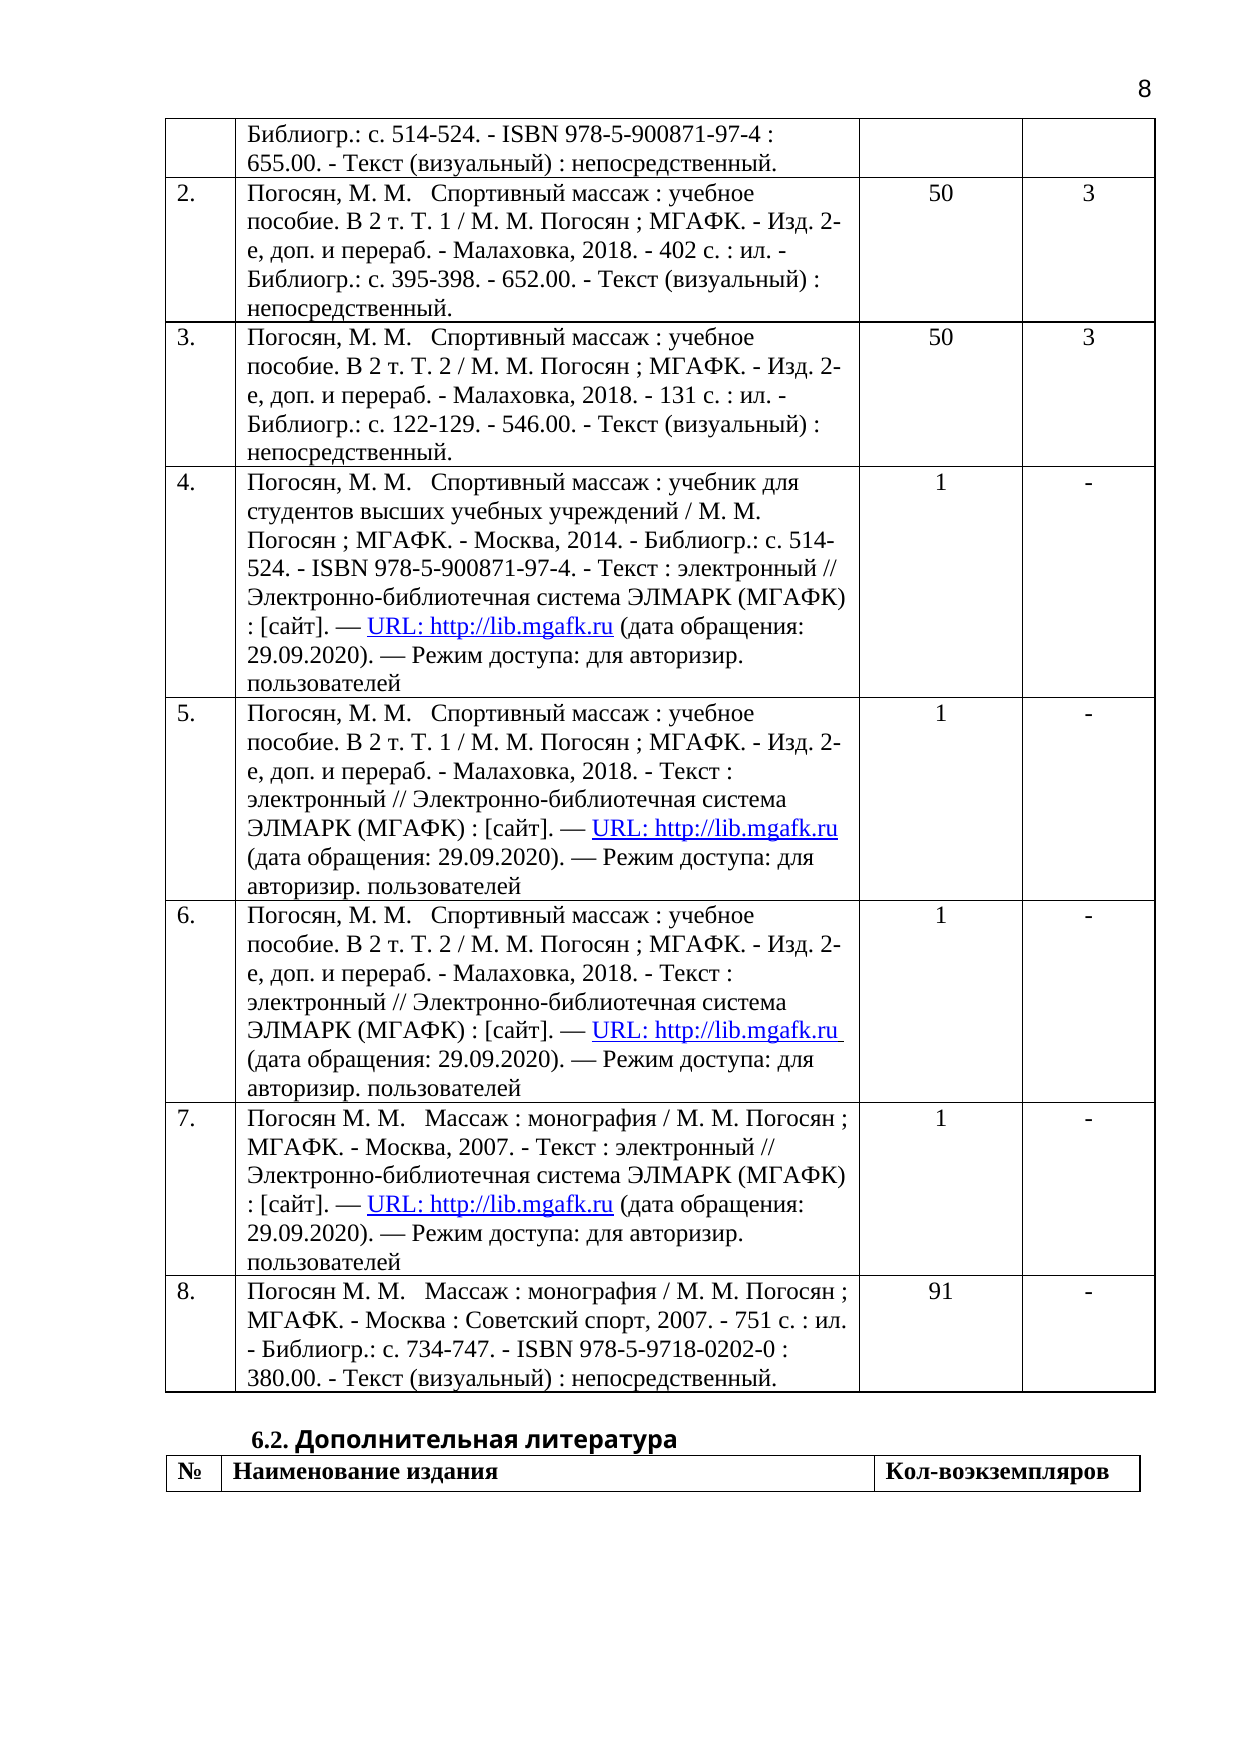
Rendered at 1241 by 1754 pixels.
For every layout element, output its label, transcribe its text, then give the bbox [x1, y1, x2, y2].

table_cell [236, 119, 859, 177]
table_cell 3. [166, 323, 235, 466]
table_cell 2. [166, 178, 235, 321]
table_cell 1. [166, 119, 235, 177]
table_cell - [1023, 901, 1154, 1102]
table_header Кол-воэкземпляров [875, 1456, 1139, 1491]
table_cell 1 [860, 467, 1022, 697]
table_cell 3 [1023, 178, 1154, 321]
table_cell Погосян, М. М. Спортивный массаж : учебное пособие. В 2 т. Т. 2 / М. М. Погосян ; МГАФК. - Изд. 2-е, доп. и перераб. - Малаховка, 2018. - Текст : электронный // Электронно-библиотечная система ЭЛМАРК (МГАФК) : [сайт]. — URL: http://lib.mgafk.ru (дата обращения: 29.09.2020). — Режим доступа: для авторизир. пользователей [236, 901, 859, 1102]
table_header № пп [167, 1456, 221, 1491]
table_cell 25 [860, 119, 1022, 177]
table_cell Погосян М. М. Массаж : монография / М. М. Погосян ; МГАФК. - Москва, 2007. - Текст : электронный // Электронно-библиотечная система ЭЛМАРК (МГАФК) : [сайт]. — URL: http://lib.mgafk.ru (дата обращения: 29.09.2020). — Режим доступа: для авторизир. пользователей [236, 1103, 859, 1275]
table_cell 4. [166, 467, 235, 697]
table_cell Погосян, М. М. Спортивный массаж : учебник для студентов высших учебных учреждений / М. М. Погосян ; МГАФК. - Москва, 2014. - Библиогр.: с. 514-524. - ISBN 978-5-900871-97-4. - Текст : электронный // Электронно-библиотечная система ЭЛМАРК (МГАФК) : [сайт]. — URL: http://lib.mgafk.ru (дата обращения: 29.09.2020). — Режим доступа: для авторизир. пользователей [236, 467, 859, 697]
table_cell 6. [166, 901, 235, 1102]
table_cell - [1023, 1103, 1154, 1275]
table_cell 1 [860, 1103, 1022, 1275]
text 6.2. Дополнительная литература [251, 1421, 1152, 1455]
table_cell 8. [166, 1276, 235, 1391]
table_cell 7. [166, 1103, 235, 1275]
table_cell 1 [860, 901, 1022, 1102]
table_cell Погосян М. М. Массаж : монография / М. М. Погосян ; МГАФК. - Москва : Советский спорт, 2007. - 751 с. : ил. - Библиогр.: с. 734-747. - ISBN 978-5-9718-0202-0 : 380.00. - Текст (визуальный) : непосредственный. [236, 1276, 859, 1391]
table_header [222, 1456, 874, 1491]
table_cell - [1023, 467, 1154, 697]
table_cell Погосян, М. М. Спортивный массаж : учебное пособие. В 2 т. Т. 2 / М. М. Погосян ; МГАФК. - Изд. 2-е, доп. и перераб. - Малаховка, 2018. - 131 с. : ил. - Библиогр.: с. 122-129. - 546.00. - Текст (визуальный) : непосредственный. [236, 323, 859, 466]
table_cell - [1023, 1276, 1154, 1391]
table_cell 1 [860, 698, 1022, 899]
table_cell 91 [860, 1276, 1022, 1391]
table_cell 5. [166, 698, 235, 899]
table_cell 50 [860, 178, 1022, 321]
table_cell 3 [1023, 323, 1154, 466]
table_cell - [1023, 698, 1154, 899]
table_cell 2 [1023, 119, 1154, 177]
table_cell Погосян, М. М. Спортивный массаж : учебное пособие. В 2 т. Т. 1 / М. М. Погосян ; МГАФК. - Изд. 2-е, доп. и перераб. - Малаховка, 2018. - 402 с. : ил. - Библиогр.: с. 395-398. - 652.00. - Текст (визуальный) : непосредственный. [236, 178, 859, 321]
table_cell 50 [860, 323, 1022, 466]
table_cell Погосян, М. М. Спортивный массаж : учебное пособие. В 2 т. Т. 1 / М. М. Погосян ; МГАФК. - Изд. 2-е, доп. и перераб. - Малаховка, 2018. - Текст : электронный // Электронно-библиотечная система ЭЛМАРК (МГАФК) : [сайт]. — URL: http://lib.mgafk.ru (дата обращения: 29.09.2020). — Режим доступа: для авторизир. пользователей [236, 698, 859, 899]
